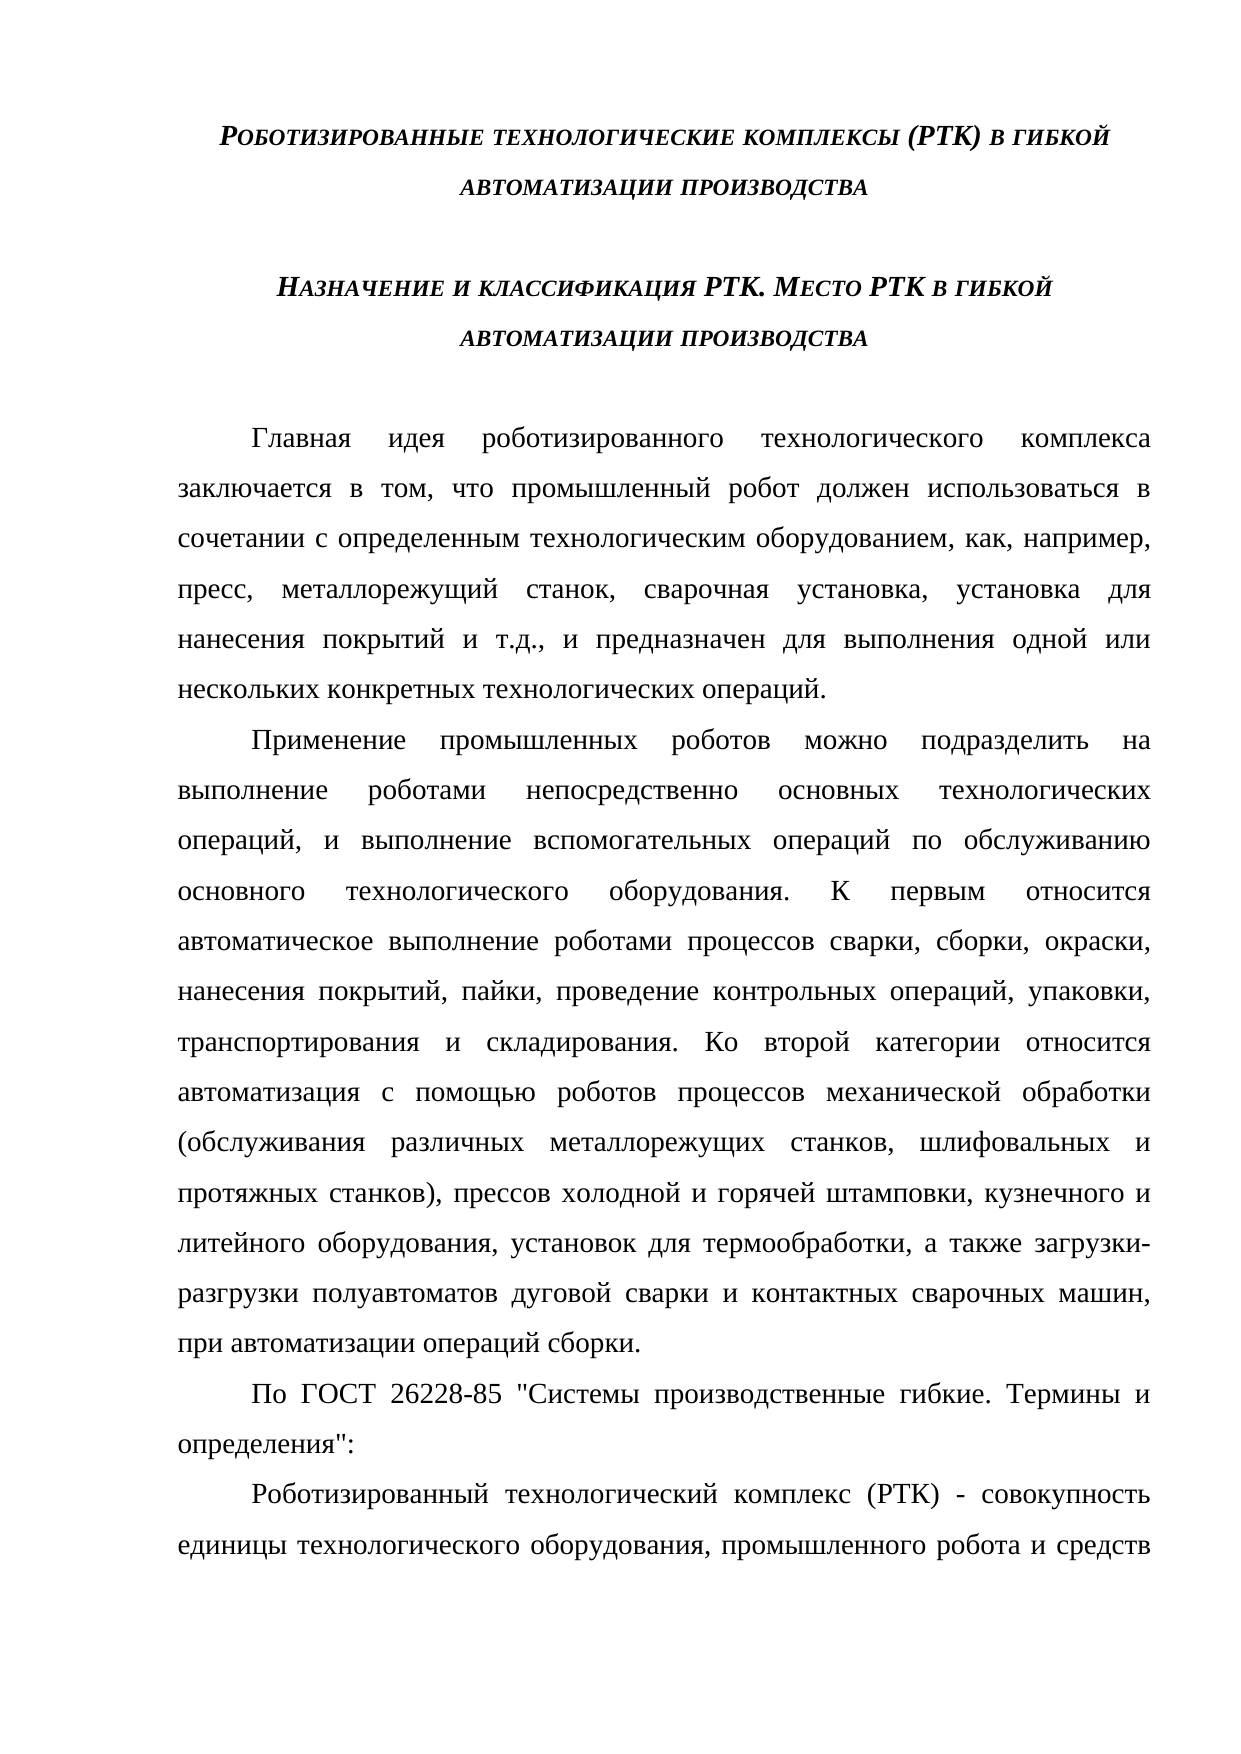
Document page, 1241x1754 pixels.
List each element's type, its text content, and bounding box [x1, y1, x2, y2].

text Главная идея роботизированного технологического комплекса заключается в том, что промышленный робот должен использоваться в сочетании с определенным технологическим оборудованием, как, например, пресс, металлорежущий станок, сварочная установка, установка для нанесения покрытий и т.д., и предназначен для выполнения одной или нескольких конкретных технологических операций. [177, 420, 1152, 705]
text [177, 1477, 1152, 1560]
subtitle Роботизированные технологические комплексы (РТК) в гибкой автоматизации производства [177, 118, 1152, 202]
text По ГОСТ 26228-85 "Системы производственные гибкие. Термины и определения": [177, 1376, 1152, 1460]
subtitle Назначение и классификация РТК. Место РТК в гибкой автоматизации производства [177, 269, 1152, 353]
text Применение промышленных роботов можно подразделить на выполнение роботами непосредственно основных технологических операций, и выполнение вспомогательных операций по обслуживанию основного технологического оборудования. К первым относится автоматическое выполнение роботами процессов сварки, сборки, окраски, нанесения покрытий, пайки, проведение контрольных операций, упаковки, транспортирования и складирования. Ко второй категории относится автоматизация с помощью роботов процессов механической обработки (обслуживания различных металлорежущих станков, шлифовальных и протяжных станков), прессов холодной и горячей штамповки, кузнечного и литейного оборудования, установок для термообработки, а также загрузки-разгрузки полуавтоматов дуговой сварки и контактных сварочных машин, при автоматизации операций сборки. [177, 722, 1152, 1359]
